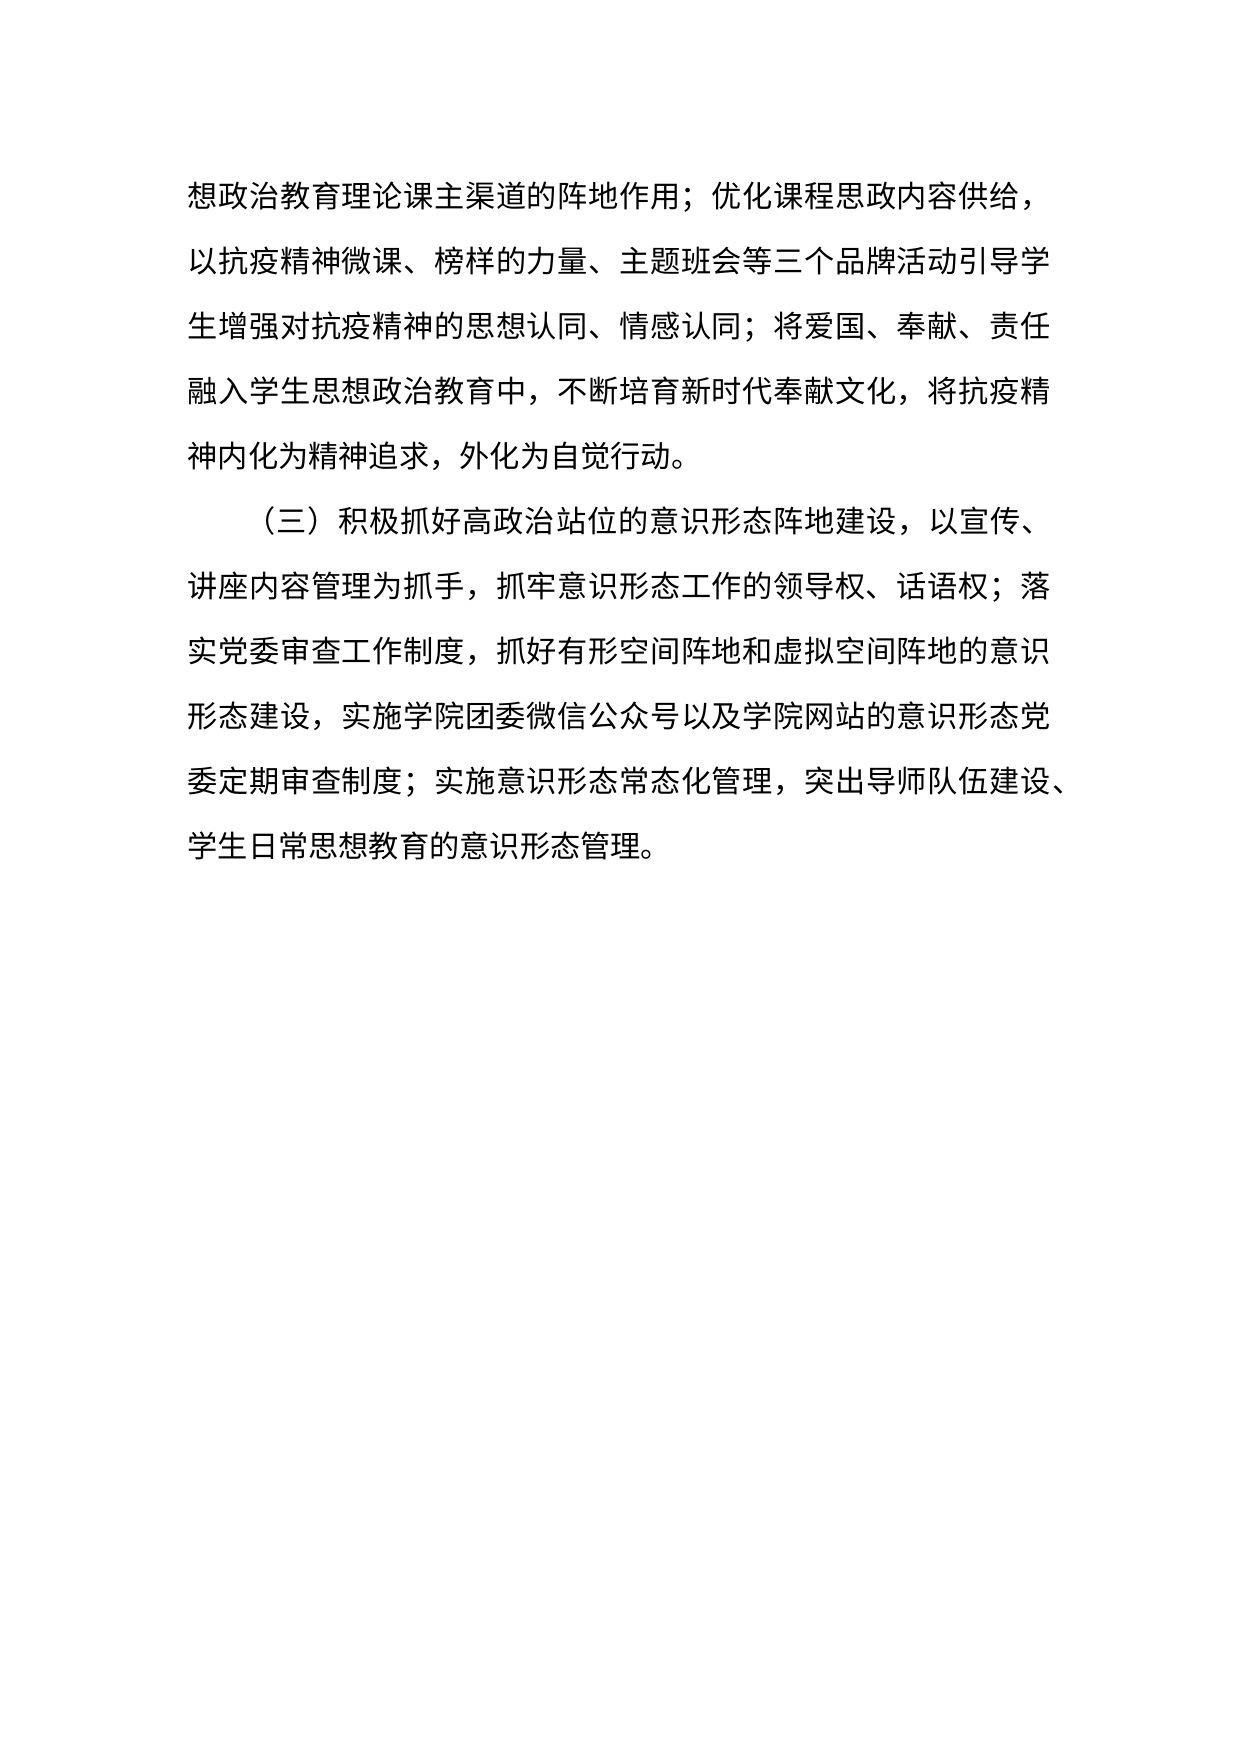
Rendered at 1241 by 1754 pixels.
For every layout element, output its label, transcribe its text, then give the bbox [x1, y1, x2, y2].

text （三）积极抓好高政治站位的意识形态阵地建设，以宣传、讲座内容管理为抓手，抓牢意识形态工作的领导权、话语权；落实党委审查工作制度，抓好有形空间阵地和虚拟空间阵地的意识形态建设，实施学院团委微信公众号以及学院网站的意识形态党委定期审查制度；实施意识形态常态化管理，突出导师队伍建设、学生日常思想教育的意识形态管理。 [187, 487, 1053, 877]
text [187, 162, 1053, 487]
